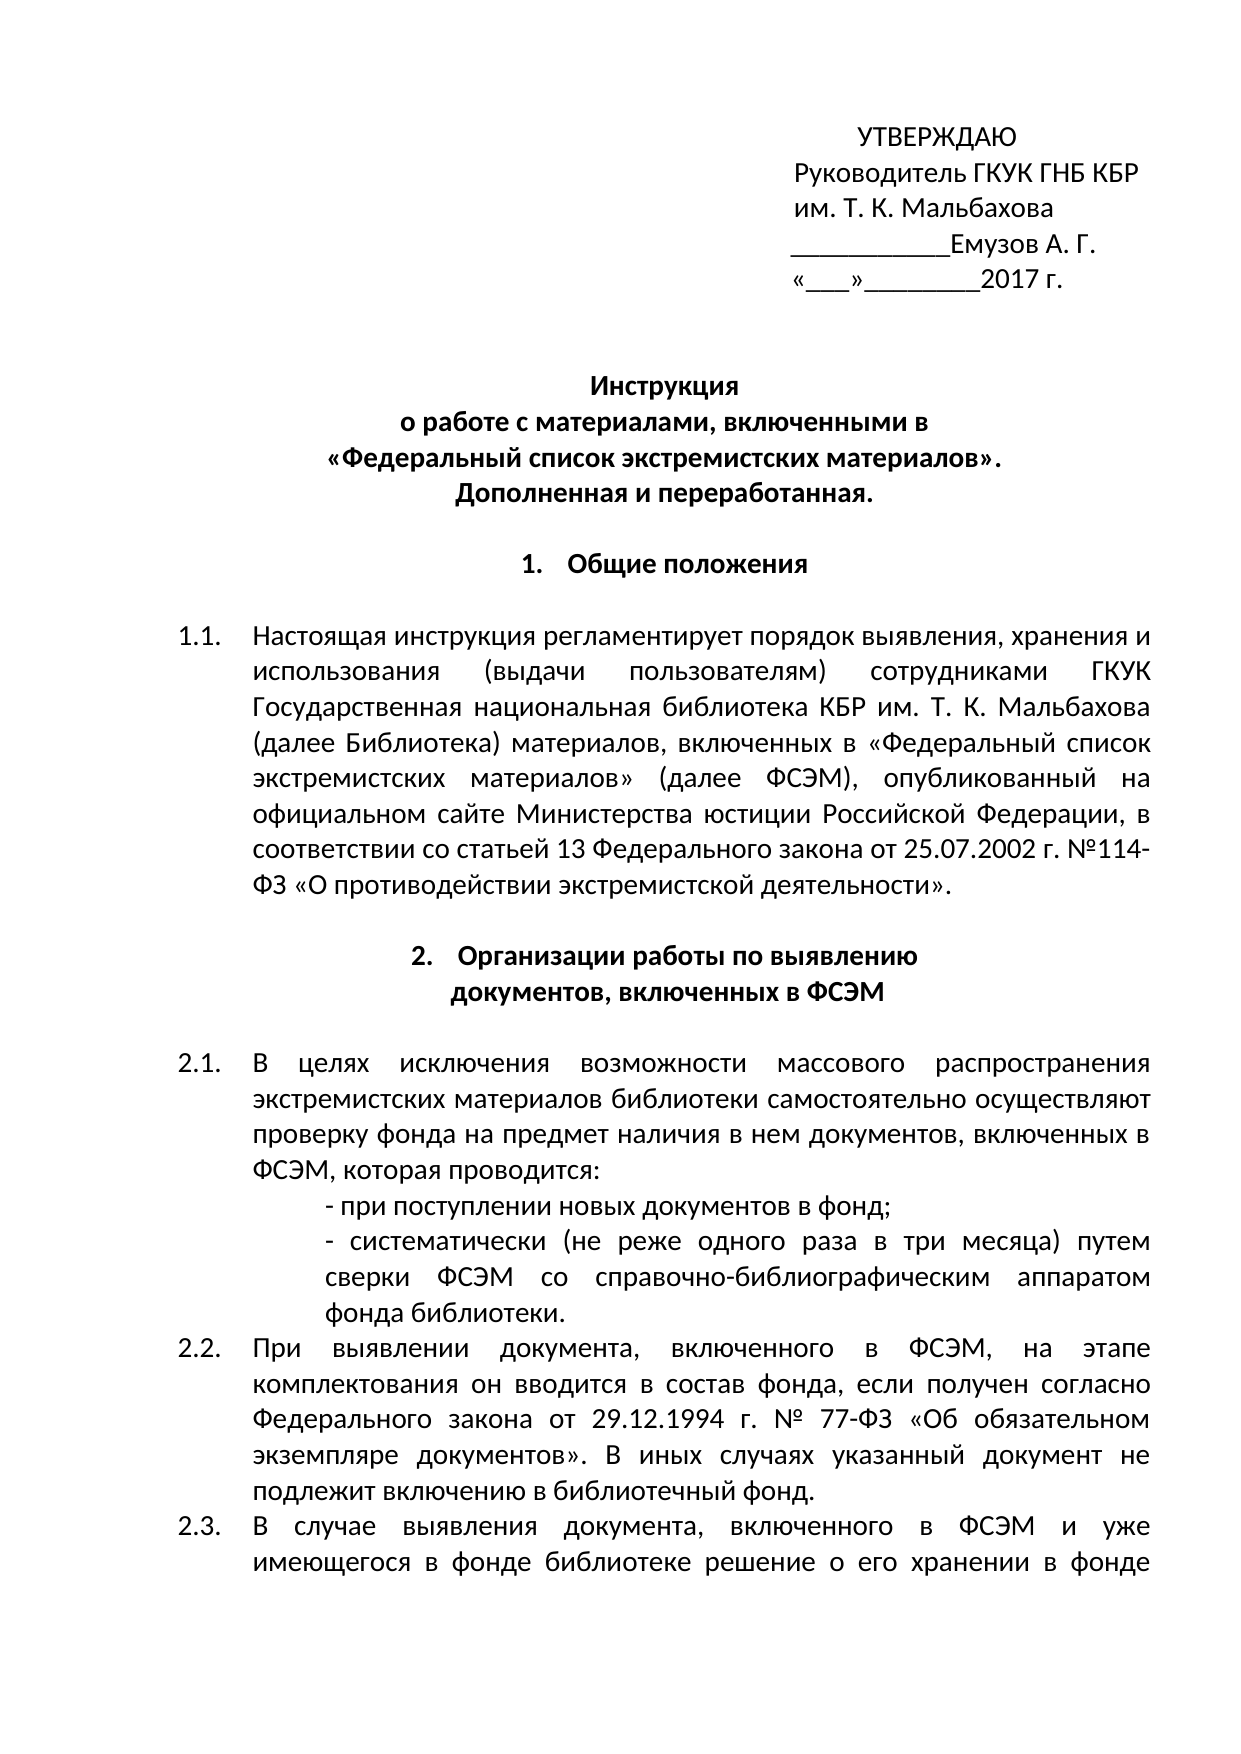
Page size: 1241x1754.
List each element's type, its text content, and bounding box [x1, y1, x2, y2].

list Настоящая инструкция регламентирует порядок выявления, хранения и использования (выдачи пользователям) сотрудниками ГКУК Государственная национальная библиотека КБР им. Т. К. Мальбахова (далее Библиотека) материалов, включенных в «Федеральный список экстремистских материалов» (далее ФСЭМ), опубликованный на официальном сайте Министерства юстиции Российской Федерации, в соответствии со статьей 13 Федерального закона от 25.07.2002 г. №114-ФЗ «О противодействии экстремистской деятельности». [177, 617, 1152, 902]
text Руководитель ГКУК ГНБ КБР [177, 154, 1152, 189]
text - систематически (не реже одного раза в три месяца) путем сверки ФСЭМ со справочно-библиографическим аппаратом фонда библиотеки. [325, 1222, 1152, 1329]
text «___»________2017 г. [177, 261, 1152, 296]
list При выявлении документа, включенного в ФСЭМ, на этапе комплектования он вводится в состав фонда, если получен согласно Федерального закона от 29.12.1994 г. № 77-ФЗ «Об обязательном экземпляре документов». В иных случаях указанный документ не подлежит включению в библиотечный фонд. [177, 1329, 1152, 1507]
text документов, включенных в ФСЭМ [177, 973, 1152, 1009]
text Инструкция [177, 367, 1152, 403]
text УТВЕРЖДАЮ [177, 118, 1152, 154]
text им. Т. К. Мальбахова [177, 189, 1152, 225]
text «Федеральный список экстремистских материалов». [177, 439, 1152, 474]
list В целях исключения возможности массового распространения экстремистских материалов библиотеки самостоятельно осуществляют проверку фонда на предмет наличия в нем документов, включенных в ФСЭМ, которая проводится: [177, 1044, 1152, 1187]
text ___________Емузов А. Г. [177, 225, 1152, 261]
text о работе с материалами, включенными в [177, 403, 1152, 439]
list Организации работы по выявлению [177, 937, 1152, 973]
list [177, 1507, 1152, 1579]
text Дополненная и переработанная. [177, 474, 1152, 510]
list Общие положения [177, 546, 1152, 581]
text - при поступлении новых документов в фонд; [251, 1187, 1152, 1222]
